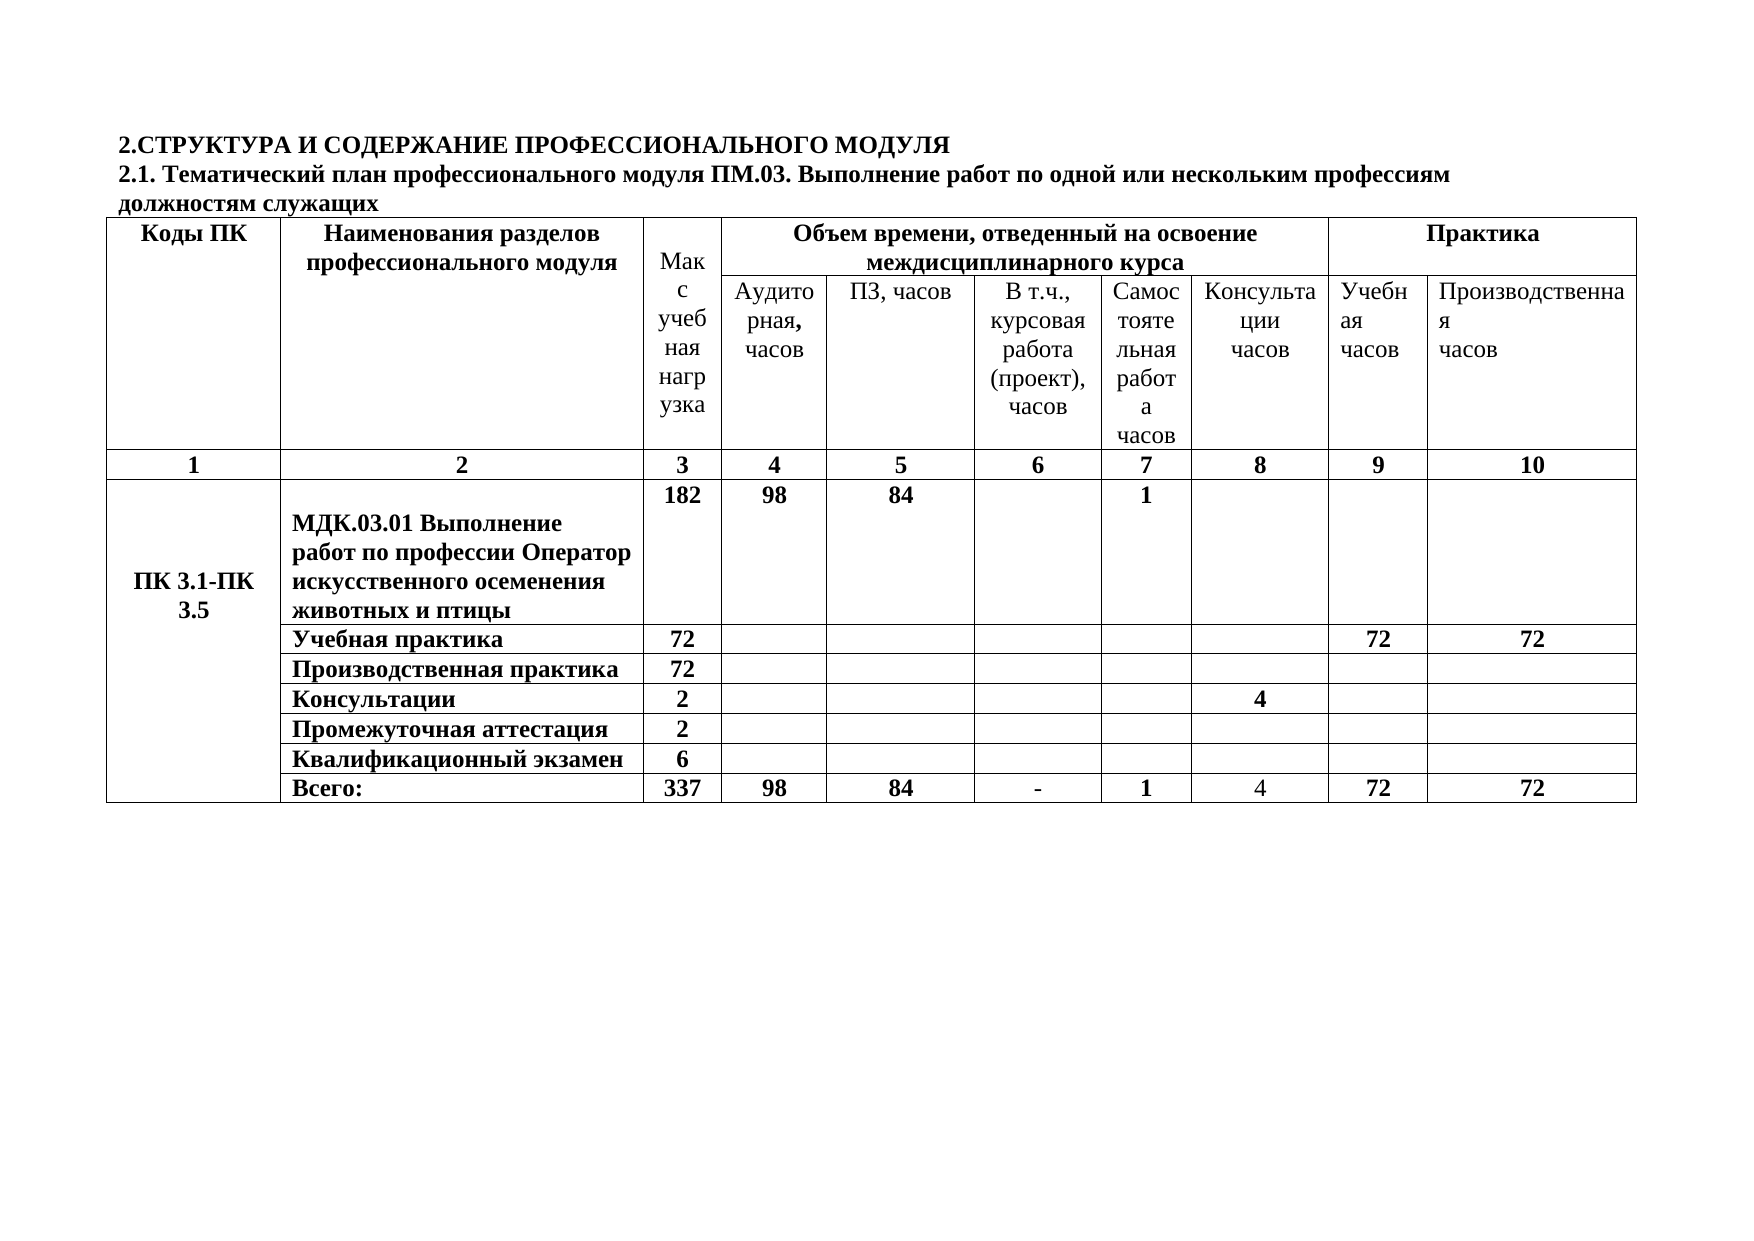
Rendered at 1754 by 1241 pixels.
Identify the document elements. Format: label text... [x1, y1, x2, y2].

table_cell [975, 480, 1101, 623]
table_header Объем времени, отведенный на освоение междисциплинарного курса [722, 218, 1328, 275]
table_cell [827, 714, 974, 743]
table_cell Консультации [281, 684, 643, 713]
table_header Наименования разделов профессионального модуля [281, 218, 643, 449]
table_cell [1329, 480, 1427, 623]
table_cell Производственная практика [281, 654, 643, 683]
table_cell 72 [644, 654, 721, 683]
text должностям служащих [118, 188, 1636, 217]
table_cell [1329, 714, 1427, 743]
table_cell Учебная часов [1329, 276, 1427, 449]
table_cell 9 [1329, 450, 1427, 479]
table_cell [975, 625, 1101, 653]
table_cell Самостоятельная работа часов [1102, 276, 1191, 449]
table_cell - [975, 774, 1101, 802]
table_cell 1 [1102, 480, 1191, 623]
table_cell [722, 714, 826, 743]
table_cell [975, 684, 1101, 713]
table_cell В т.ч., курсовая работа (проект), часов [975, 276, 1101, 449]
table_cell Всего: [281, 774, 643, 802]
table_cell [975, 744, 1101, 772]
table_cell Промежуточная аттестация [281, 714, 643, 743]
table_cell Производственная часов [1428, 276, 1636, 449]
table_cell [827, 625, 974, 653]
table_cell [1192, 625, 1328, 653]
table_cell [722, 654, 826, 683]
table_cell 98 [722, 480, 826, 623]
table_cell 2 [644, 684, 721, 713]
table_cell [1102, 714, 1191, 743]
table_cell [975, 714, 1101, 743]
table_cell [1428, 684, 1636, 713]
table_cell [1192, 480, 1328, 623]
table_cell [1102, 684, 1191, 713]
table_cell [1102, 625, 1191, 653]
table_cell [1329, 684, 1427, 713]
table_header Макс учебная нагрузка [644, 218, 721, 449]
table_cell Консультации часов [1192, 276, 1328, 449]
table_cell 72 [1329, 625, 1427, 653]
table_cell [1102, 744, 1191, 772]
table_cell 5 [827, 450, 974, 479]
table_cell [827, 744, 974, 772]
table_cell 1 [1102, 774, 1191, 802]
table_cell [1192, 714, 1328, 743]
table_cell [1329, 744, 1427, 772]
table_cell 4 [1192, 684, 1328, 713]
table_cell [827, 654, 974, 683]
table_cell 1 [107, 450, 280, 479]
table_header Практика [1329, 218, 1636, 275]
table_cell 2 [281, 450, 643, 479]
table_cell 84 [827, 480, 974, 623]
table_cell [1428, 480, 1636, 623]
table_cell [827, 684, 974, 713]
table_cell 10 [1428, 450, 1636, 479]
table_cell 6 [975, 450, 1101, 479]
table_cell 6 [644, 744, 721, 772]
table_cell 337 [644, 774, 721, 802]
table_cell ПК 3.1-ПК 3.5 [107, 480, 280, 802]
table_cell 4 [722, 450, 826, 479]
table_header Коды ПК [107, 218, 280, 449]
table_cell Аудиторная, часов [722, 276, 826, 449]
table_cell 72 [644, 625, 721, 653]
table_cell Учебная практика [281, 625, 643, 653]
table_cell [975, 654, 1101, 683]
table_cell [1428, 714, 1636, 743]
table_cell [1192, 744, 1328, 772]
table_cell 98 [722, 774, 826, 802]
table_cell 72 [1428, 625, 1636, 653]
table_cell Квалификационный экзамен [281, 744, 643, 772]
table_cell 84 [827, 774, 974, 802]
table_cell 7 [1102, 450, 1191, 479]
table_cell 2 [644, 714, 721, 743]
table_cell 182 [644, 480, 721, 623]
table_cell [722, 625, 826, 653]
table_cell [1192, 654, 1328, 683]
table_cell ПЗ, часов [827, 276, 974, 449]
text 2.СТРУКТУРА И СОДЕРЖАНИЕ ПРОФЕССИОНАЛЬНОГО МОДУЛЯ [118, 131, 1636, 159]
text 2.1. Тематический план профессионального модуля ПМ.03. Выполнение работ по одной или нескольким профессиям [118, 159, 1636, 188]
table_cell [722, 684, 826, 713]
table_cell 8 [1192, 450, 1328, 479]
table_cell 72 [1428, 774, 1636, 802]
table_cell 72 [1329, 774, 1427, 802]
table_cell [1428, 744, 1636, 772]
table_cell [1329, 654, 1427, 683]
table_cell 3 [644, 450, 721, 479]
table_cell [1102, 654, 1191, 683]
table_cell МДК.03.01 Выполнение работ по профессии Оператор искусственного осеменения животных и птицы [281, 480, 643, 623]
table_cell 4 [1192, 774, 1328, 802]
table_cell [1428, 654, 1636, 683]
table_cell [722, 744, 826, 772]
